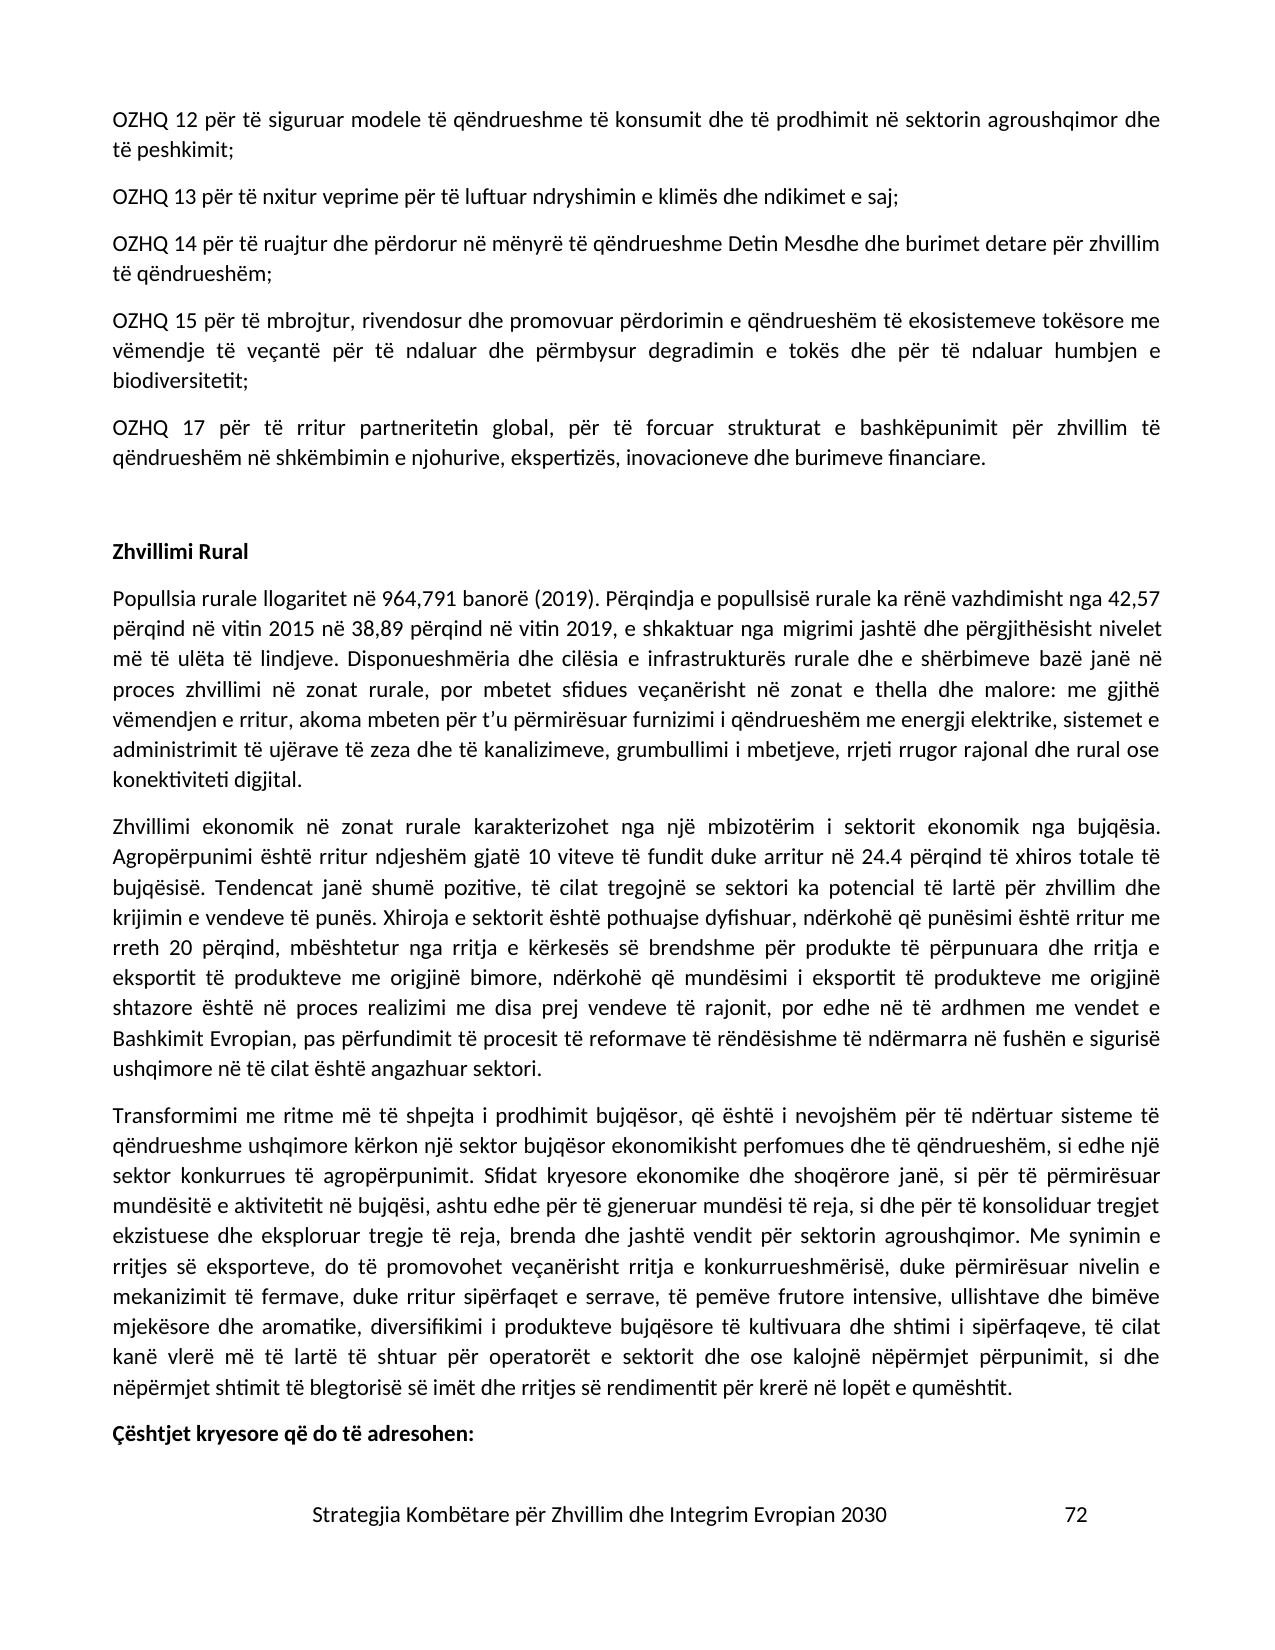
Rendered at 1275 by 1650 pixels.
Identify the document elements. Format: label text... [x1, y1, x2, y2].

text Transformimi me ritme më të shpejta i prodhimit bujqësor, që është i nevojshëm për të ndërtuar sisteme të qëndrueshme ushqimore kërkon një sektor bujqësor ekonomikisht perfomues dhe të qëndrueshëm, si edhe një sektor konkurrues të agropërpunimit. Sfidat kryesore ekonomike dhe shoqërore janë, si për të përmirësuar mundësitë e aktivitetit në bujqësi, ashtu edhe për të gjeneruar mundësi të reja, si dhe për të konsoliduar tregjet ekzistuese dhe eksploruar tregje të reja, brenda dhe jashtë vendit për sektorin agroushqimor. Me synimin e rritjes së eksporteve, do të promovohet veçanërisht rritja e konkurrueshmërisë, duke përmirësuar nivelin e mekanizimit të fermave, duke rritur sipërfaqet e serrave, të pemëve frutore intensive, ullishtave dhe bimëve mjekësore dhe aromatike, diversifikimi i produkteve bujqësore të kultivuara dhe shtimi i sipërfaqeve, të cilat kanë vlerë më të lartë të shtuar për operatorët e sektorit dhe ose kalojnë nëpërmjet përpunimit, si dhe nëpërmjet shtimit të blegtorisë së imët dhe rritjes së rendimentit për krerë në lopët e qumështit. [112, 1101, 1162, 1401]
text Zhvillimi ekonomik në zonat rurale karakterizohet nga një mbizotërim i sektorit ekonomik nga bujqësia. Agropërpunimi është rritur ndjeshëm gjatë 10 viteve të fundit duke arritur në 24.4 përqind të xhiros totale të bujqësisë. Tendencat janë shumë pozitive, të cilat tregojnë se sektori ka potencial të lartë për zhvillim dhe krijimin e vendeve të punës. Xhiroja e sektorit është pothuajse dyfishuar, ndërkohë që punësimi është rritur me rreth 20 përqind, mbështetur nga rritja e kërkesës së brendshme për produkte të përpunuara dhe rritja e eksportit të produkteve me origjinë bimore, ndërkohë që mundësimi i eksportit të produkteve me origjinë shtazore është në proces realizimi me disa prej vendeve të rajonit, por edhe në të ardhmen me vendet e Bashkimit Evropian, pas përfundimit të procesit të reformave të rëndësishme të ndërmarra në fushën e sigurisë ushqimore në të cilat është angazhuar sektori. [112, 812, 1162, 1082]
text OZHQ 12 për të siguruar modele të qëndrueshme të konsumit dhe të prodhimit në sektorin agroushqimor dhe të peshkimit; [112, 105, 1162, 163]
text Çështjet kryesore që do të adresohen: [112, 1419, 1162, 1448]
text OZHQ 17 për të rritur partneritetin global, për të forcuar strukturat e bashkëpunimit për zhvillim të qëndrueshëm në shkëmbimin e njohurive, ekspertizës, inovacioneve dhe burimeve financiare. [112, 413, 1162, 472]
text Popullsia rurale llogaritet në 964,791 banorë (2019). Përqindja e popullsisë rurale ka rënë vazhdimisht nga 42,57 përqind në vitin 2015 në 38,89 përqind në vitin 2019, e shkaktuar nga migrimi jashtë dhe përgjithësisht nivelet më të ulëta të lindjeve. Disponueshmëria dhe cilësia e infrastrukturës rurale dhe e shërbimeve bazë janë në proces zhvillimi në zonat rurale, por mbetet sfidues veçanërisht në zonat e thella dhe malore: me gjithë vëmendjen e rritur, akoma mbeten për t’u përmirësuar furnizimi i qëndrueshëm me energji elektrike, sistemet e administrimit të ujërave të zeza dhe të kanalizimeve, grumbullimi i mbetjeve, rrjeti rrugor rajonal dhe rural ose konektiviteti digjital. [112, 584, 1162, 793]
text Zhvillimi Rural [112, 537, 1162, 565]
text OZHQ 14 për të ruajtur dhe përdorur në mënyrë të qëndrueshme Detin Mesdhe dhe burimet detare për zhvillim të qëndrueshëm; [112, 229, 1162, 287]
text OZHQ 15 për të mbrojtur, rivendosur dhe promovuar përdorimin e qëndrueshëm të ekosistemeve tokësore me vëmendje të veçantë për të ndaluar dhe përmbysur degradimin e tokës dhe për të ndaluar humbjen e biodiversitetit; [112, 306, 1162, 394]
text OZHQ 13 për të nxitur veprime për të luftuar ndryshimin e klimës dhe ndikimet e saj; [112, 182, 1162, 210]
